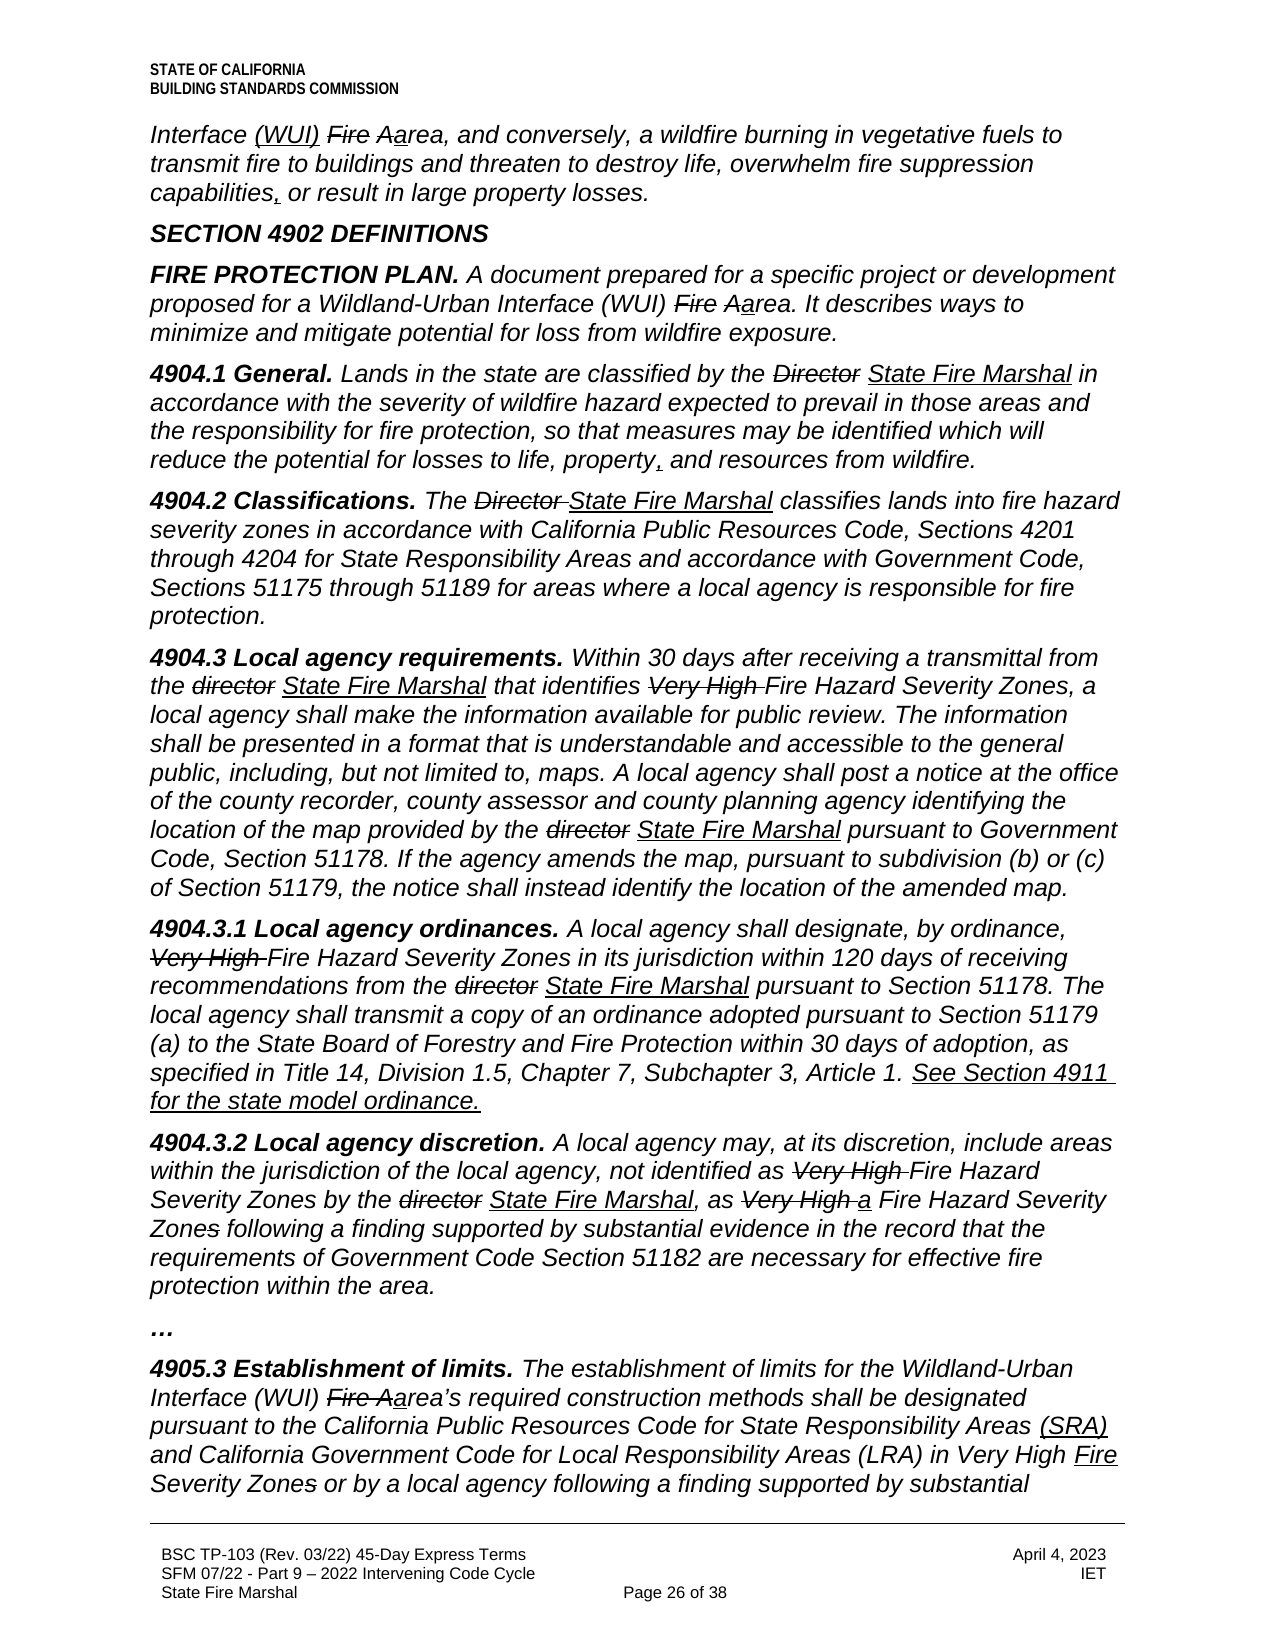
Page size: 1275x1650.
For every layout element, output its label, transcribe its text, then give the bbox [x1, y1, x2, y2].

text 4904.3 Local agency requirements. Within 30 days after receiving a transmittal from the director State Fire Marshal that identifies Very High Fire Hazard Severity Zones, a local agency shall make the information available for public review. The information shall be presented in a format that is understandable and accessible to the general public, including, but not limited to, maps. A local agency shall post a notice at the office of the county recorder, county assessor and county planning agency identifying the location of the map provided by the director State Fire Marshal pursuant to Government Code, Section 51178. If the agency amends the map, pursuant to subdivision (b) or (c) of Section 51179, the notice shall instead identify the location of the amended map. [150, 642, 1125, 901]
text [150, 120, 1125, 206]
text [150, 1354, 1125, 1497]
text 4904.2 Classifications. The Director State Fire Marshal classifies lands into fire hazard severity zones in accordance with California Public Resources Code, Sections 4201 through 4204 for State Responsibility Areas and accordance with Government Code, Sections 51175 through 51189 for areas where a local agency is responsible for fire protection. [150, 486, 1125, 630]
text SECTION 4902 DEFINITIONS [150, 219, 1125, 247]
text FIRE PROTECTION PLAN. A document prepared for a specific project or development proposed for a Wildland-Urban Interface (WUI) Fire Aarea. It describes ways to minimize and mitigate potential for loss from wildfire exposure. [150, 260, 1125, 346]
text 4904.3.2 Local agency discretion. A local agency may, at its discretion, include areas within the jurisdiction of the local agency, not identified as Very High Fire Hazard Severity Zones by the director State Fire Marshal, as Very High a Fire Hazard Severity Zones following a finding supported by substantial evidence in the record that the requirements of Government Code Section 51182 are necessary for effective fire protection within the area. [150, 1127, 1125, 1300]
text 4904.1 General. Lands in the state are classified by the Director State Fire Marshal in accordance with the severity of wildfire hazard expected to prevail in those areas and the responsibility for fire protection, so that measures may be identified which will reduce the potential for losses to life, property, and resources from wildfire. [150, 359, 1125, 474]
text … [150, 1312, 1125, 1341]
text 4904.3.1 Local agency ordinances. A local agency shall designate, by ordinance, Very High Fire Hazard Severity Zones in its jurisdiction within 120 days of receiving recommendations from the director State Fire Marshal pursuant to Section 51178. The local agency shall transmit a copy of an ordinance adopted pursuant to Section 51179 (a) to the State Board of Forestry and Fire Protection within 30 days of adoption, as specified in Title 14, Division 1.5, Chapter 7, Subchapter 3, Article 1. See Section 4911 for the state model ordinance. [150, 914, 1125, 1115]
